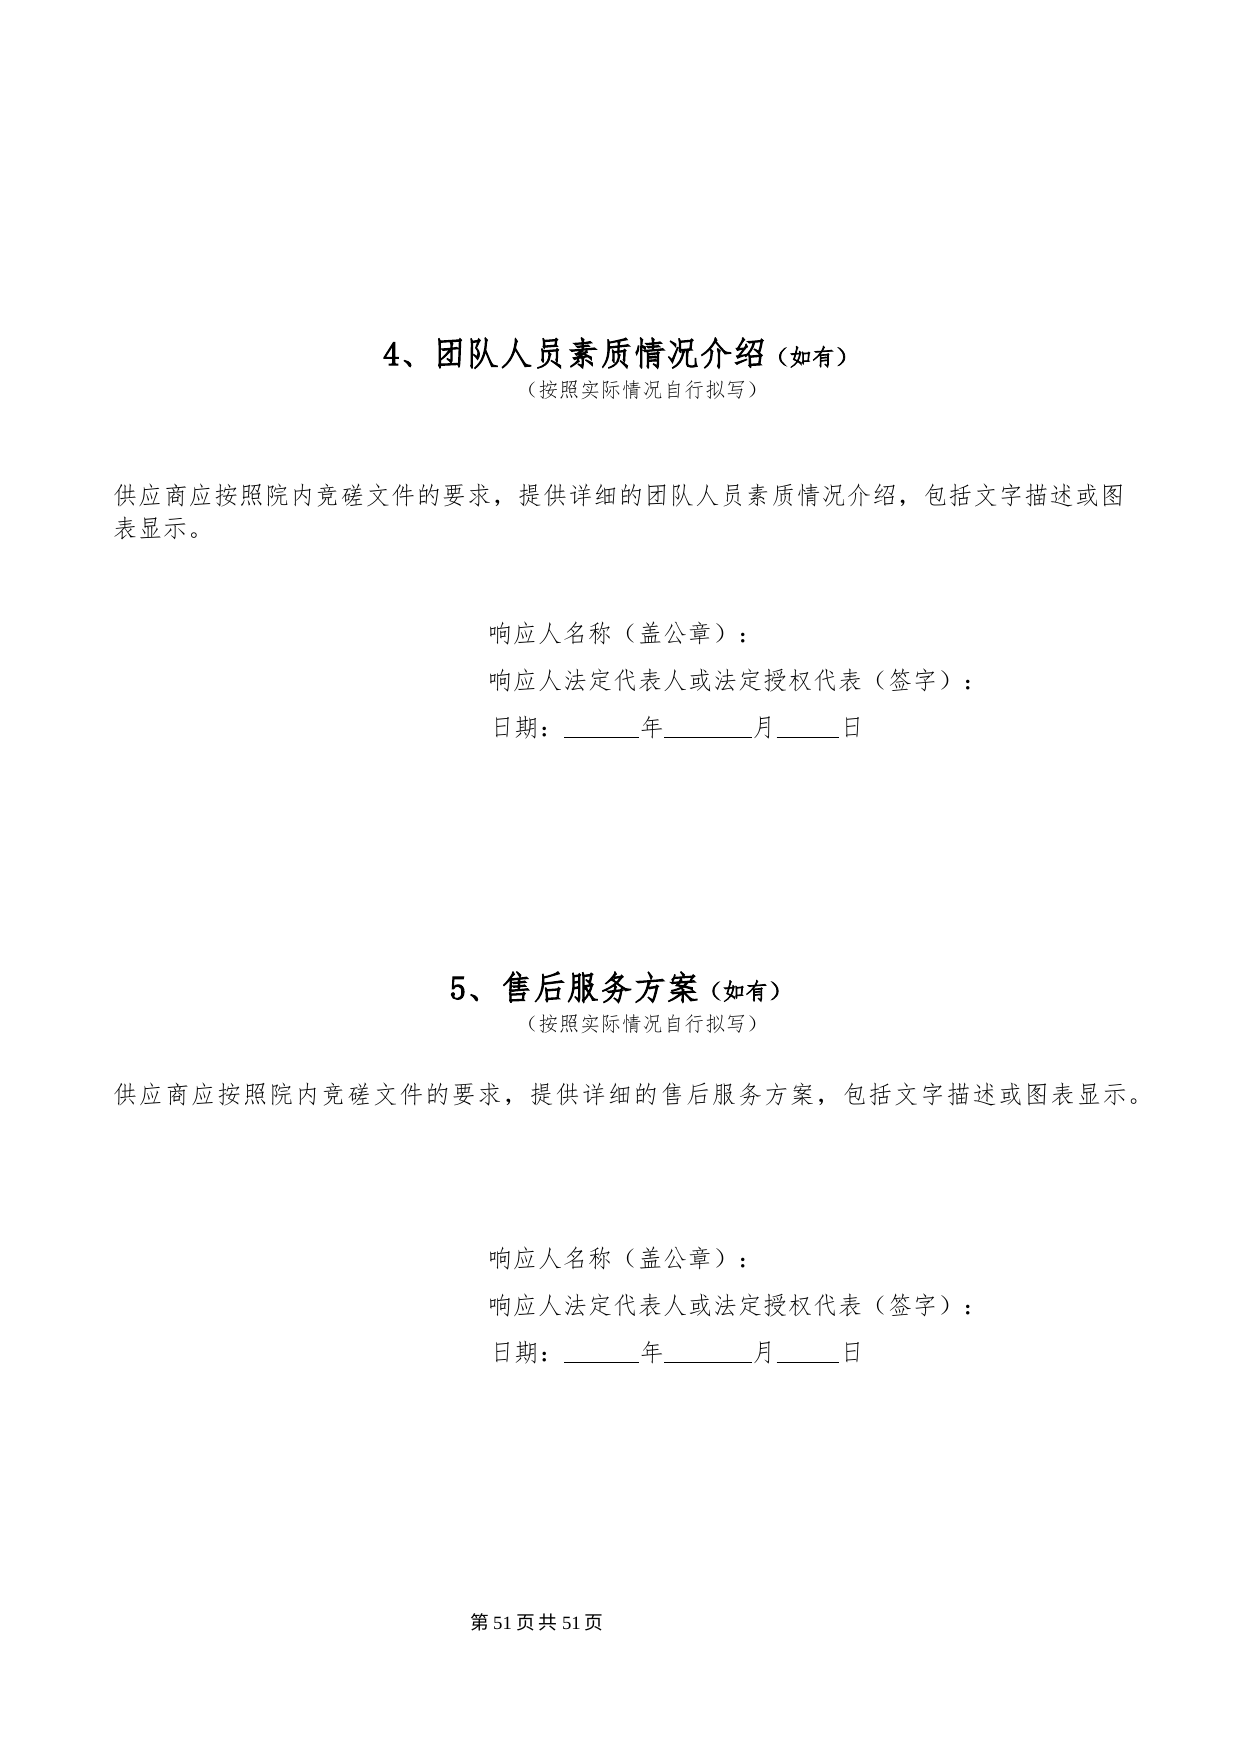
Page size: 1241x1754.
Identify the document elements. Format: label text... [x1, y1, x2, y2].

text （按照实际情况自行拟写） [112, 372, 1128, 405]
text 日期： 年 月 日 [112, 709, 1128, 742]
text 供应商应按照院内竞磋文件的要求，提供详细的售后服务方案，包括文字描述或图表显示。 [112, 1077, 1128, 1109]
text 4、团队人员素质情况介绍（如有） [112, 335, 1128, 372]
text 响应人法定代表人或法定授权代表（签字）： [112, 662, 1128, 695]
text 响应人法定代表人或法定授权代表（签字）： [112, 1287, 1128, 1320]
text 日期： 年 月 日 [112, 1334, 1128, 1367]
text 供应商应按照院内竞磋文件的要求，提供详细的团队人员素质情况介绍，包括文字描述或图表显示。 [112, 478, 1128, 543]
text 响应人名称（盖公章）： [112, 1241, 1128, 1273]
text 5、售后服务方案（如有） [112, 969, 1128, 1007]
text 响应人名称（盖公章）： [112, 616, 1128, 648]
text （按照实际情况自行拟写） [112, 1007, 1128, 1039]
